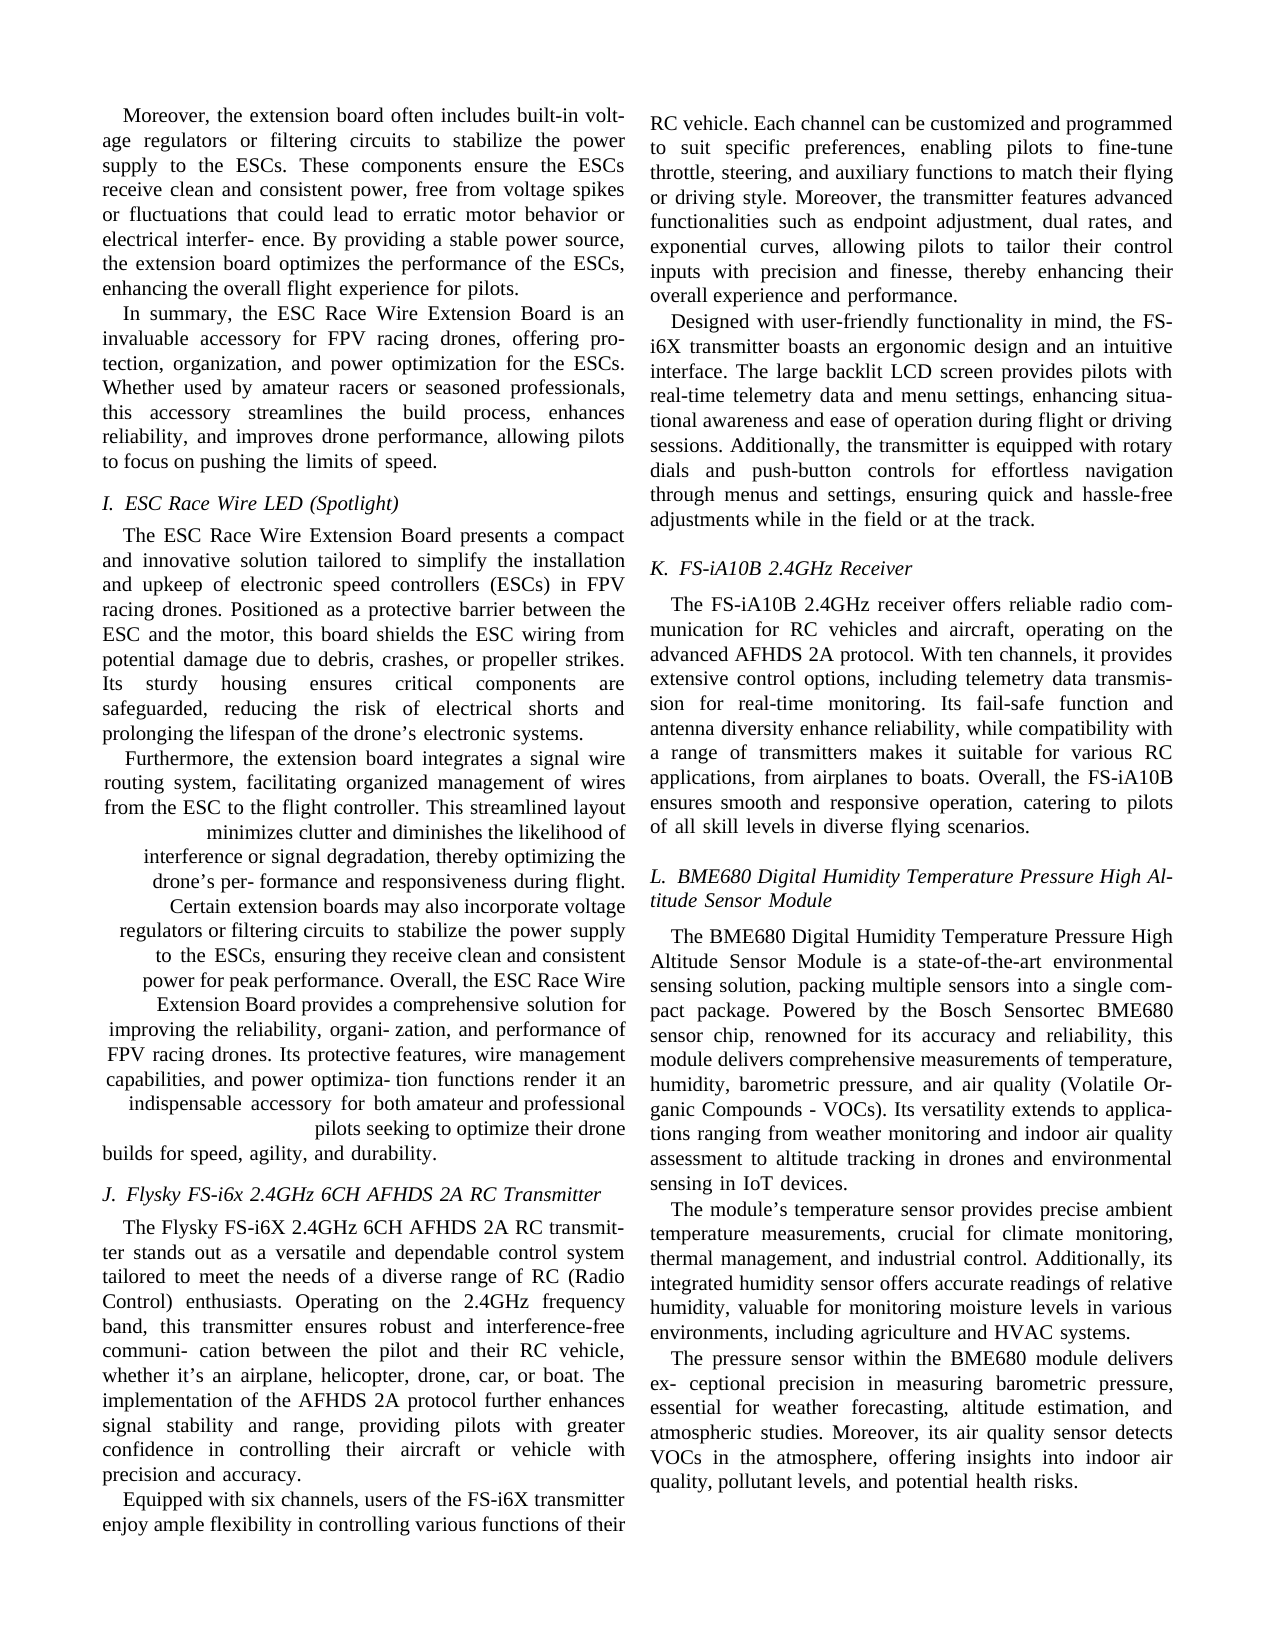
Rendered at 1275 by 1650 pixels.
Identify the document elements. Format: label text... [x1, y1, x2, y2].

text The ESC Race Wire Extension Board presents a compact and innovative solution tailored to simplify the installation and upkeep of electronic speed controllers (ESCs) in FPV racing drones. Positioned as a protective barrier between the ESC and the motor, this board shields the ESC wiring from potential damage due to debris, crashes, or propeller strikes. Its sturdy housing ensures critical components are safeguarded, reducing the risk of electrical shorts and prolonging the lifespan of the drone’s electronic systems. [102, 523, 625, 744]
list FS-iA10B 2.4GHz Receiver [650, 556, 1185, 580]
text The pressure sensor within the BME680 module delivers ex- ceptional precision in measuring barometric pressure, essential for weather forecasting, altitude estimation, and atmospheric studies. Moreover, its air quality sensor detects VOCs in the atmosphere, offering insights into indoor air quality, pollutant levels, and potential health risks. [650, 1346, 1173, 1493]
text Moreover, the extension board often includes built-in volt- age regulators or filtering circuits to stabilize the power supply to the ESCs. These components ensure the ESCs receive clean and consistent power, free from voltage spikes or fluctuations that could lead to erratic motor behavior or electrical interfer- ence. By providing a stable power source, the extension board optimizes the performance of the ESCs, enhancing the overall flight experience for pilots. [102, 103, 625, 300]
text In summary, the ESC Race Wire Extension Board is an invaluable accessory for FPV racing drones, offering pro- tection, organization, and power optimization for the ESCs. Whether used by amateur racers or seasoned professionals, this accessory streamlines the build process, enhances reliability, and improves drone performance, allowing pilots to focus on pushing the limits of speed. [102, 301, 625, 473]
text The BME680 Digital Humidity Temperature Pressure High Altitude Sensor Module is a state-of-the-art environmental sensing solution, packing multiple sensors into a single com- pact package. Powered by the Bosch Sensortec BME680 sensor chip, renowned for its accuracy and reliability, this module delivers comprehensive measurements of temperature, humidity, barometric pressure, and air quality (Volatile Or- ganic Compounds - VOCs). Its versatility extends to applica- tions ranging from weather monitoring and indoor air quality assessment to altitude tracking in drones and environmental sensing in IoT devices. [650, 924, 1173, 1195]
text Designed with user-friendly functionality in mind, the FS- i6X transmitter boasts an ergonomic design and an intuitive interface. The large backlit LCD screen provides pilots with real-time telemetry data and menu settings, enhancing situa- tional awareness and ease of operation during flight or driving sessions. Additionally, the transmitter is equipped with rotary dials and push-button controls for effortless navigation through menus and settings, ensuring quick and hassle-free adjustments while in the field or at the track. [650, 309, 1173, 531]
text Furthermore, the extension board integrates a signal wire routing system, facilitating organized management of wires from the ESC to the flight controller. This streamlined layout minimizes clutter and diminishes the likelihood of interference or signal degradation, thereby optimizing the drone’s per- formance and responsiveness during flight. Certain extension boards may also incorporate voltage regulators or filtering circuits to stabilize the power supply to the ESCs, ensuring they receive clean and consistent power for peak performance. Overall, the ESC Race Wire Extension Board provides a comprehensive solution for improving the reliability, organi- zation, and performance of FPV racing drones. Its protective features, wire management capabilities, and power optimiza- tion functions render it an indispensable accessory for both amateur and professional pilots seeking to optimize their drone [102, 746, 625, 1140]
list Flysky FS-i6x 2.4GHz 6CH AFHDS 2A RC Transmitter [102, 1182, 629, 1206]
text Equipped with six channels, users of the FS-i6X transmitter enjoy ample flexibility in controlling various functions of their [102, 1487, 625, 1536]
text The Flysky FS-i6X 2.4GHz 6CH AFHDS 2A RC transmit- ter stands out as a versatile and dependable control system tailored to meet the needs of a diverse range of RC (Radio Control) enthusiasts. Operating on the 2.4GHz frequency band, this transmitter ensures robust and interference-free communi- cation between the pilot and their RC vehicle, whether it’s an airplane, helicopter, drone, car, or boat. The implementation of the AFHDS 2A protocol further enhances signal stability and range, providing pilots with greater confidence in controlling their aircraft or vehicle with precision and accuracy. [102, 1215, 625, 1486]
text The module’s temperature sensor provides precise ambient temperature measurements, crucial for climate monitoring, thermal management, and industrial control. Additionally, its integrated humidity sensor offers accurate readings of relative humidity, valuable for monitoring moisture levels in various environments, including agriculture and HVAC systems. [650, 1197, 1173, 1344]
text RC vehicle. Each channel can be customized and programmed to suit specific preferences, enabling pilots to fine-tune throttle, steering, and auxiliary functions to match their flying or driving style. Moreover, the transmitter features advanced functionalities such as endpoint adjustment, dual rates, and exponential curves, allowing pilots to tailor their control inputs with precision and finesse, thereby enhancing their overall experience and performance. [650, 111, 1173, 307]
list BME680 Digital Humidity Temperature Pressure High Al- titude Sensor Module [650, 863, 1173, 912]
list ESC Race Wire LED (Spotlight) [102, 490, 629, 514]
text The FS-iA10B 2.4GHz receiver offers reliable radio com- munication for RC vehicles and aircraft, operating on the advanced AFHDS 2A protocol. With ten channels, it provides extensive control options, including telemetry data transmis- sion for real-time monitoring. Its fail-safe function and antenna diversity enhance reliability, while compatibility with a range of transmitters makes it suitable for various RC applications, from airplanes to boats. Overall, the FS-iA10B ensures smooth and responsive operation, catering to pilots of all skill levels in diverse flying scenarios. [650, 592, 1173, 838]
text builds for speed, agility, and durability. [102, 1141, 629, 1165]
